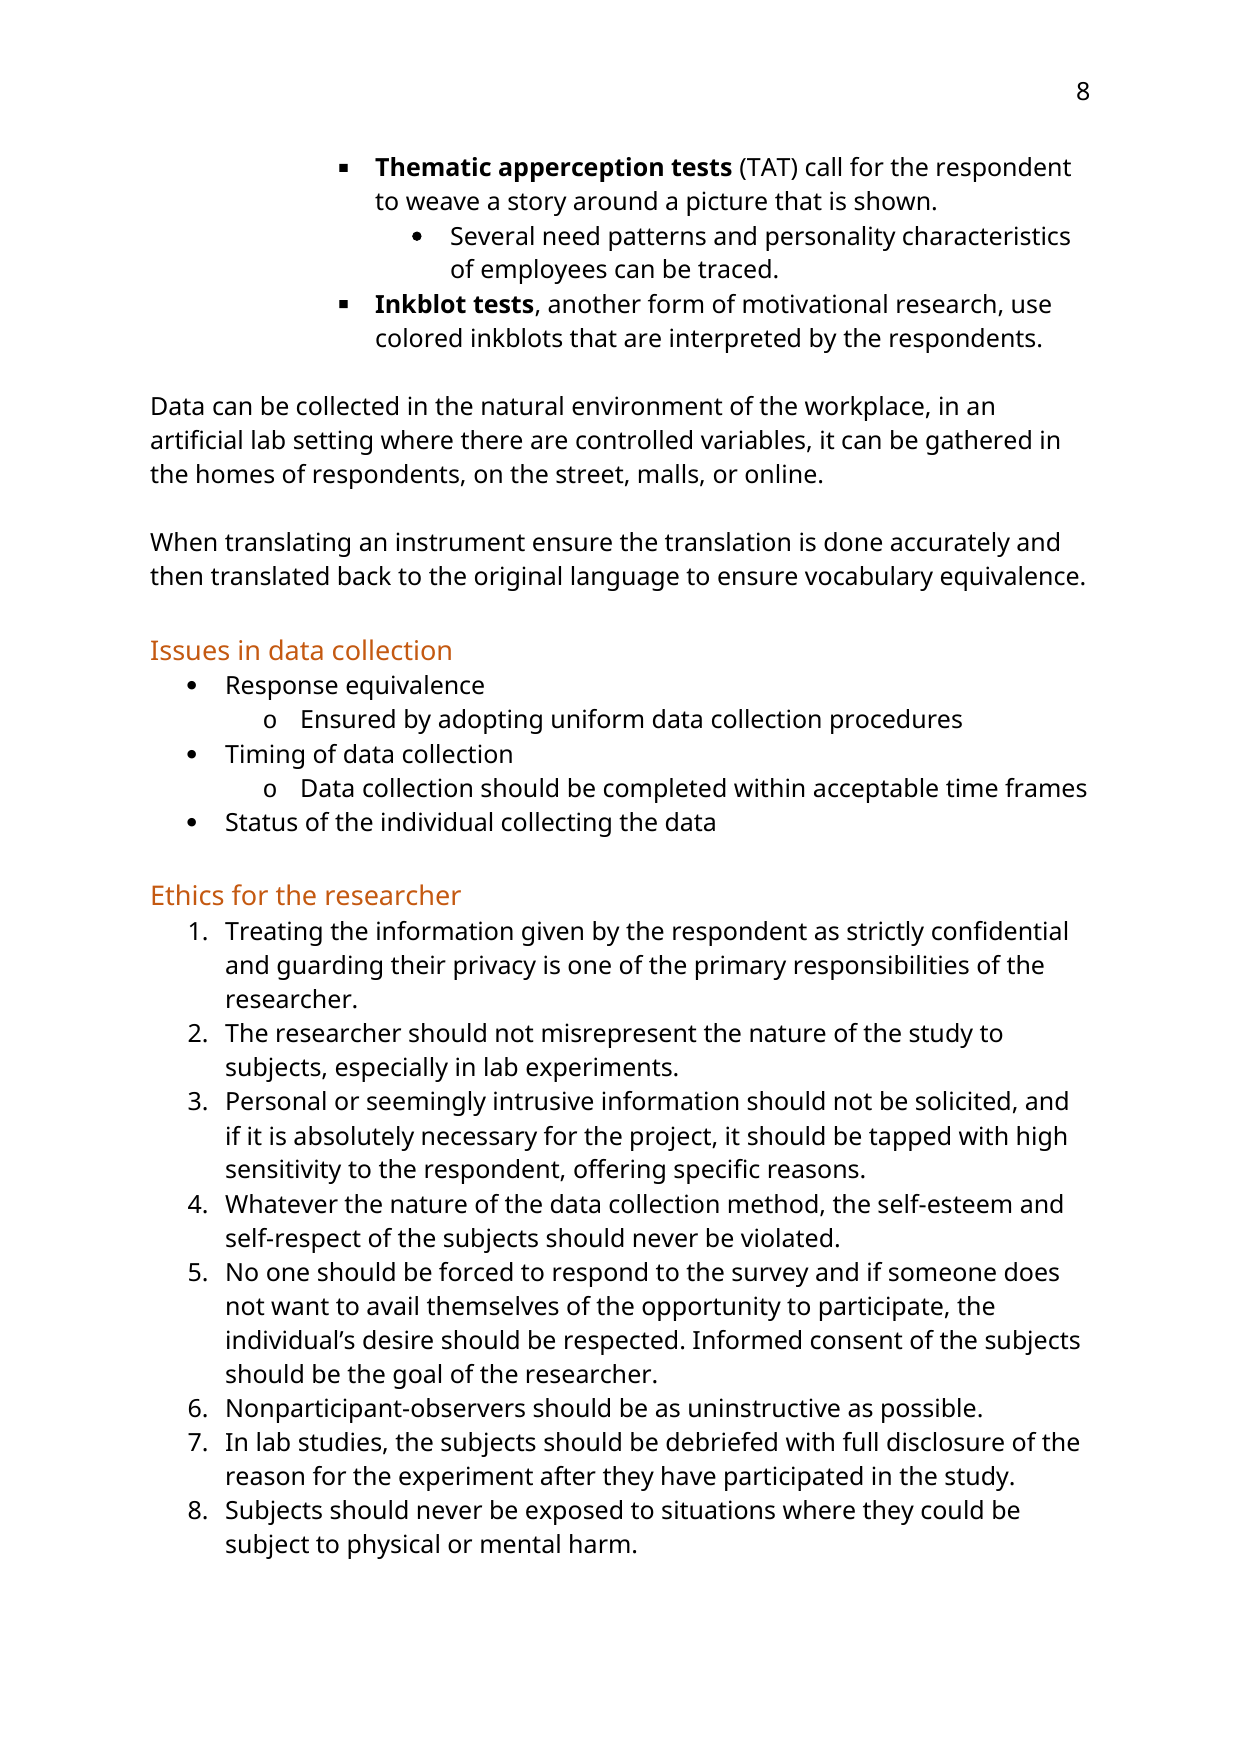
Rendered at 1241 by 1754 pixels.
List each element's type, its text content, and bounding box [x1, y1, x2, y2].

list Status of the individual collecting the data [187, 804, 1090, 839]
list Timing of data collection [187, 736, 1090, 770]
text Data can be collected in the natural environment of the workplace, in an artificial lab setting where there are controlled variables, it can be gathered in the homes of respondents, on the street, malls, or online. [150, 388, 1090, 491]
subtitle Ethics for the researcher [150, 877, 1090, 914]
list Nonparticipant-observers should be as uninstructive as possible. [187, 1391, 1090, 1425]
list Ensured by adopting uniform data collection procedures [262, 702, 1090, 736]
list Several need patterns and personality characteristics of employees can be traced. [412, 218, 1090, 286]
list Inkblot tests, another form of motivational research, use colored inkblots that are interpreted by the respondents. [337, 286, 1090, 354]
list Response equivalence [187, 668, 1090, 702]
list Personal or seemingly intrusive information should not be solicited, and if it is absolutely necessary for the project, it should be tapped with high sensitivity to the respondent, offering specific reasons. [187, 1084, 1090, 1186]
text When translating an instrument ensure the translation is done accurately and then translated back to the original language to ensure vocabulary equivalence. [150, 525, 1090, 593]
subtitle Issues in data collection [150, 631, 1090, 668]
list Whatever the nature of the data collection method, the self-esteem and self-respect of the subjects should never be violated. [187, 1186, 1090, 1254]
list Treating the information given by the respondent as strictly confidential and guarding their privacy is one of the primary responsibilities of the researcher. [187, 914, 1090, 1016]
list The researcher should not misrepresent the nature of the study to subjects, especially in lab experiments. [187, 1016, 1090, 1084]
list Subjects should never be exposed to situations where they could be subject to physical or mental harm. [187, 1493, 1090, 1561]
list Thematic apperception tests (TAT) call for the respondent to weave a story around a picture that is shown. [337, 150, 1090, 218]
list In lab studies, the subjects should be debriefed with full disclosure of the reason for the experiment after they have participated in the study. [187, 1425, 1090, 1493]
list Data collection should be completed within acceptable time frames [262, 770, 1090, 804]
list No one should be forced to respond to the survey and if someone does not want to avail themselves of the opportunity to participate, the individual’s desire should be respected. Informed consent of the subjects should be the goal of the researcher. [187, 1254, 1090, 1391]
